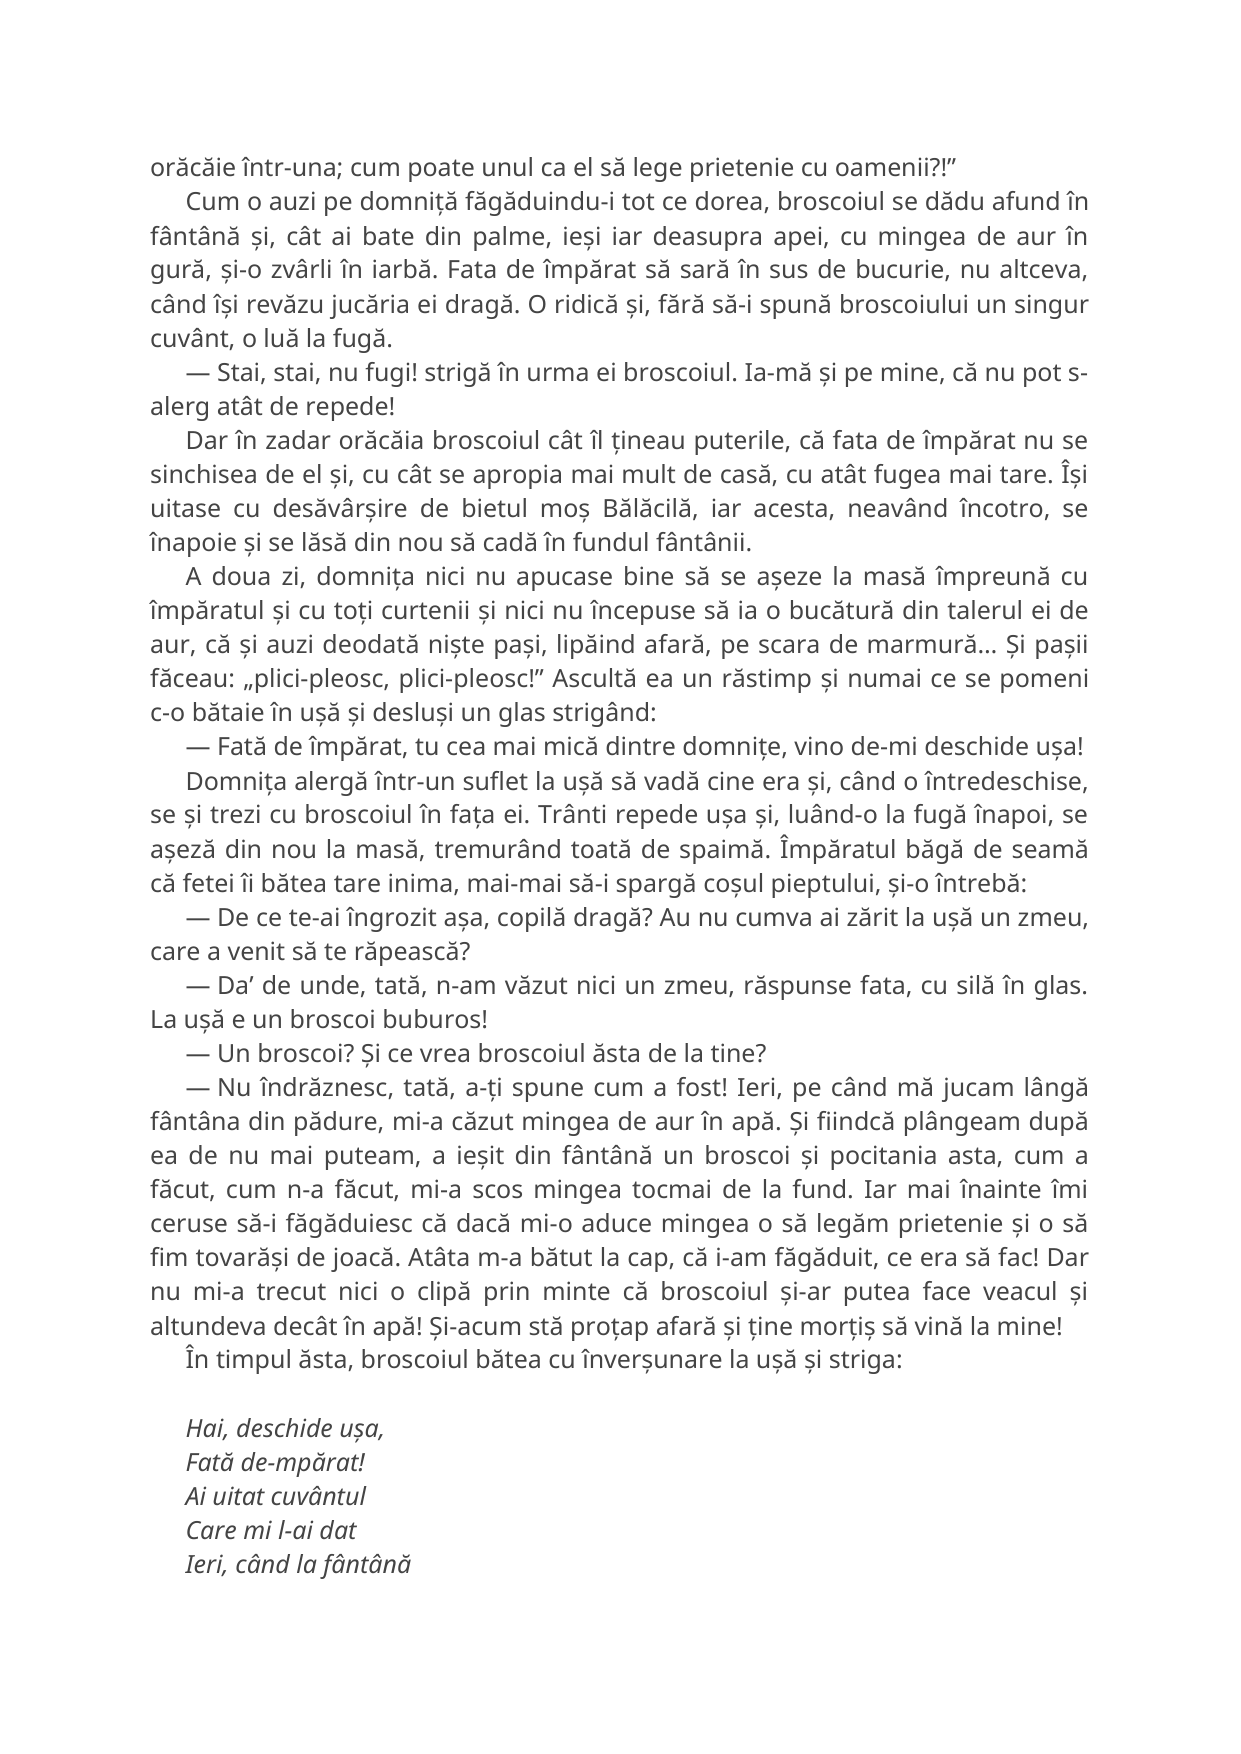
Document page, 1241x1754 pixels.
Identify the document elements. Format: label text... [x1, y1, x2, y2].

text ― Nu îndrăznesc, tată, a-ţi spune cum a fost! Ieri, pe când mă jucam lângă fântâna din pădure, mi-a căzut mingea de aur în apă. Şi fiindcă plângeam după ea de nu mai puteam, a ieşit din fântână un broscoi şi pocitania asta, cum a făcut, cum n-a făcut, mi-a scos mingea tocmai de la fund. Iar mai înainte îmi ceruse să-i făgăduiesc că dacă mi-o aduce mingea o să legăm prietenie şi o să fim tovarăşi de joacă. Atâta m-a bătut la cap, că i-am făgăduit, ce era să fac! Dar nu mi-a trecut nici o clipă prin minte că broscoiul şi-ar putea face veacul şi altundeva decât în apă! Şi-acum stă proţap afară şi ţine morţiş să vină la mine! [150, 1070, 1090, 1342]
text ― Stai, stai, nu fugi! strigă în urma ei broscoiul. Ia-mă şi pe mine, că nu pot s-alerg atât de repede! [150, 354, 1090, 422]
text ― De ce te-ai îngrozit aşa, copilă dragă? Au nu cumva ai zărit la uşă un zmeu, care a venit să te răpească? [150, 899, 1090, 967]
text ― Un broscoi? Şi ce vrea broscoiul ăsta de la tine? [150, 1036, 1090, 1070]
text În timpul ăsta, broscoiul bătea cu înverşunare la uşă şi striga: [150, 1342, 1090, 1376]
text ― Da’ de unde, tată, n-am văzut nici un zmeu, răspunse fata, cu silă în glas. La uşă e un broscoi buburos! [150, 967, 1090, 1036]
text Ieri, când la fântână [150, 1547, 1090, 1581]
text Dar în zadar orăcăia broscoiul cât îl ţineau puterile, că fata de împărat nu se sinchisea de el şi, cu cât se apropia mai mult de casă, cu atât fugea mai tare. Îşi uitase cu desăvârşire de bietul moş Bălăcilă, iar acesta, neavând încotro, se înapoie şi se lăsă din nou să cadă în fundul fântânii. [150, 422, 1090, 559]
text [150, 150, 1090, 184]
text Ai uitat cuvântul [150, 1478, 1090, 1512]
text Hai, deschide uşa, [150, 1410, 1090, 1444]
text Care mi l-ai dat [150, 1512, 1090, 1547]
text A doua zi, domniţa nici nu apucase bine să se aşeze la masă împreună cu împăratul şi cu toţi curtenii şi nici nu începuse să ia o bucătură din talerul ei de aur, că şi auzi deodată nişte paşi, lipăind afară, pe scara de marmură… Şi paşii făceau: „plici-pleosc, plici-pleosc!” Ascultă ea un răstimp şi numai ce se pomeni c-o bătaie în uşă şi desluşi un glas strigând: [150, 559, 1090, 729]
text Cum o auzi pe domniţă făgăduindu-i tot ce dorea, broscoiul se dădu afund în fântână şi, cât ai bate din palme, ieşi iar deasupra apei, cu mingea de aur în gură, şi-o zvârli în iarbă. Fata de împărat să sară în sus de bucurie, nu altceva, când îşi revăzu jucăria ei dragă. O ridică şi, fără să-i spună broscoiului un singur cuvânt, o luă la fugă. [150, 184, 1090, 354]
text Fată de-mpărat! [150, 1444, 1090, 1478]
text Domniţa alergă într-un suflet la uşă să vadă cine era şi, când o întredeschise, se şi trezi cu broscoiul în faţa ei. Trânti repede uşa şi, luând-o la fugă înapoi, se aşeză din nou la masă, tremurând toată de spaimă. Împăratul băgă de seamă că fetei îi bătea tare inima, mai-mai să-i spargă coşul pieptului, şi-o întrebă: [150, 763, 1090, 899]
text ― Fată de împărat, tu cea mai mică dintre domniţe, vino de-mi deschide uşa! [150, 729, 1090, 763]
